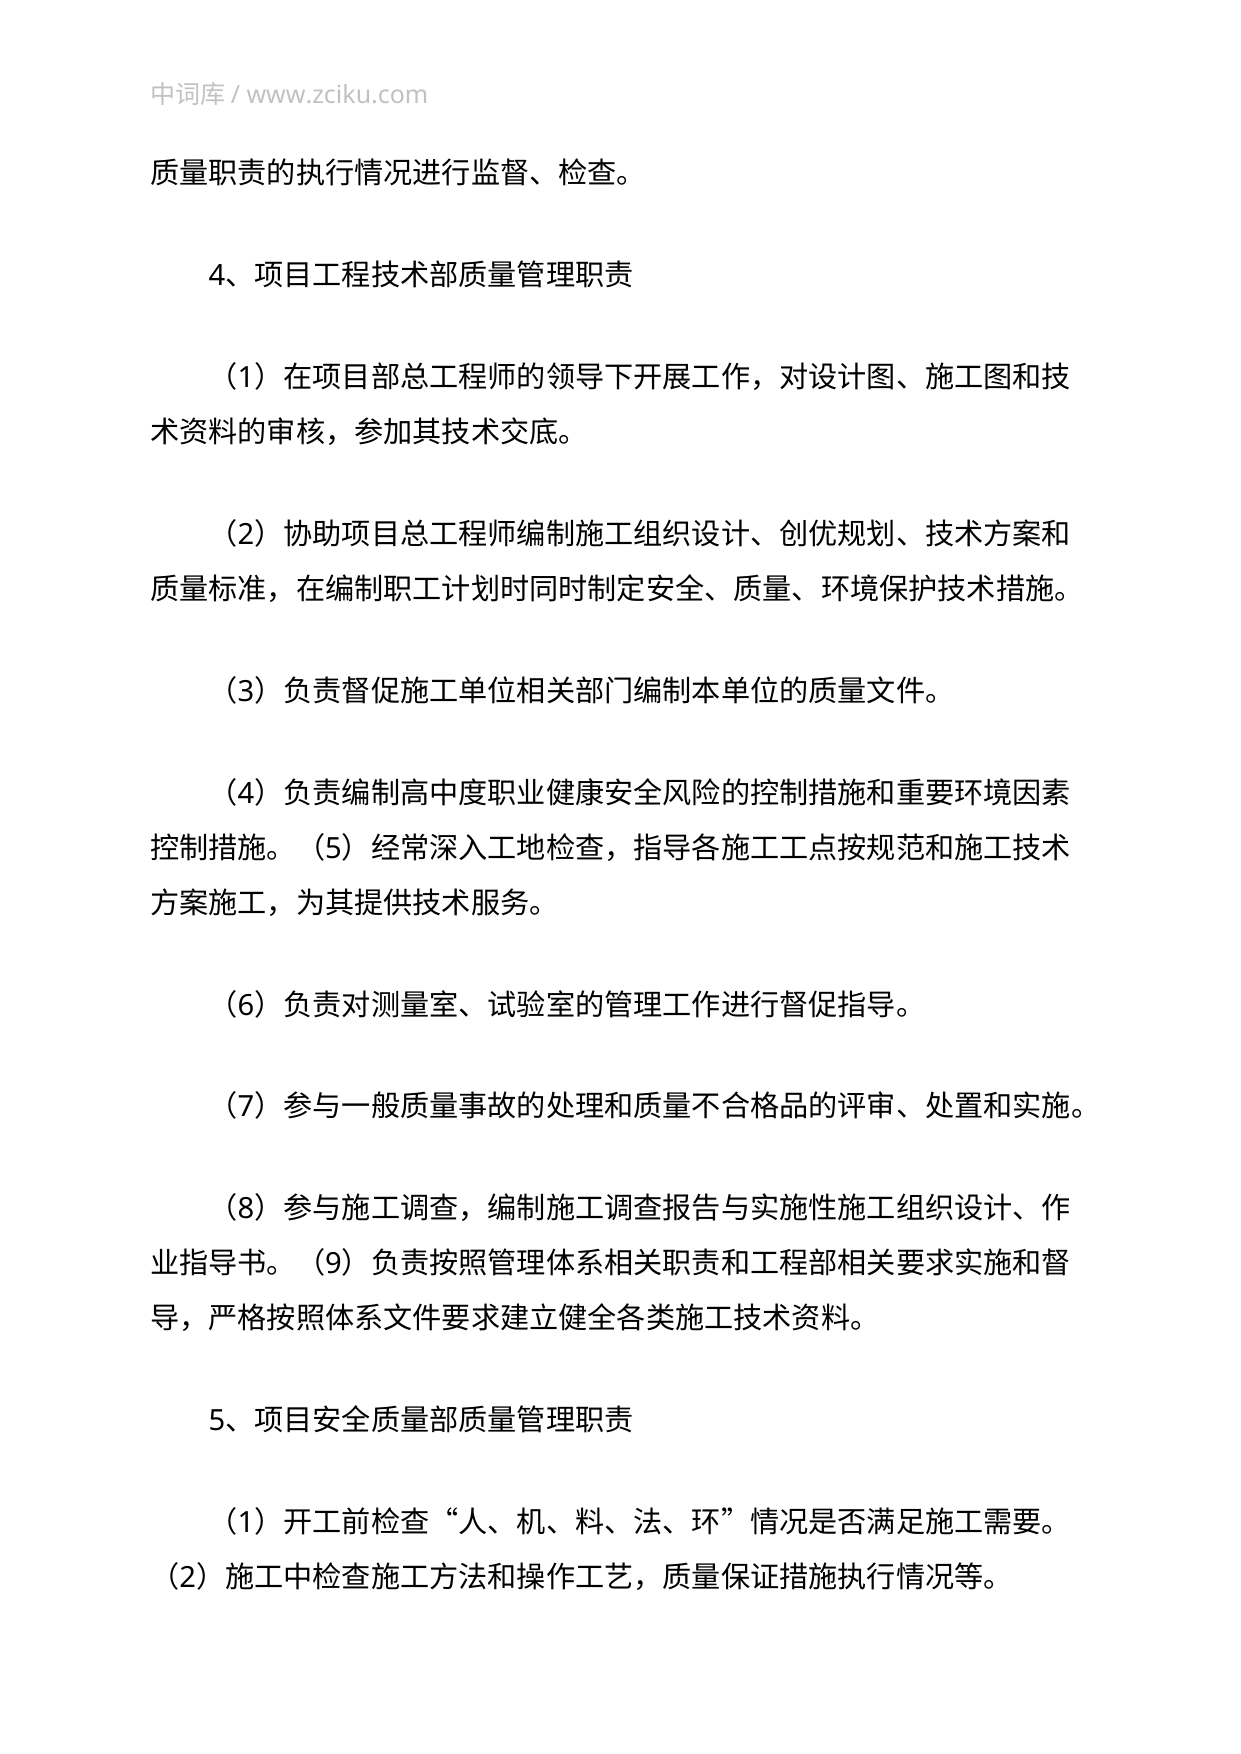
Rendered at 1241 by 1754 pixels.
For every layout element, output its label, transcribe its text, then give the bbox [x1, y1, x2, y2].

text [150, 150, 1090, 192]
text （1）开工前检查“人、机、料、法、环”情况是否满足施工需要。（2）施工中检查施工方法和操作工艺，质量保证措施执行情况等。 [150, 1499, 1090, 1596]
text （3）负责督促施工单位相关部门编制本单位的质量文件。 [150, 667, 1090, 710]
text 4、项目工程技术部质量管理职责 [150, 252, 1090, 294]
text （8）参与施工调查，编制施工调查报告与实施性施工组织设计、作业指导书。（9）负责按照管理体系相关职责和工程部相关要求实施和督导，严格按照体系文件要求建立健全各类施工技术资料。 [150, 1185, 1090, 1337]
text （2）协助项目总工程师编制施工组织设计、创优规划、技术方案和质量标准，在编制职工计划时同时制定安全、质量、环境保护技术措施。 [150, 511, 1090, 608]
text （1）在项目部总工程师的领导下开展工作，对设计图、施工图和技术资料的审核，参加其技术交底。 [150, 354, 1090, 451]
text （4）负责编制高中度职业健康安全风险的控制措施和重要环境因素控制措施。（5）经常深入工地检查，指导各施工工点按规范和施工技术方案施工，为其提供技术服务。 [150, 769, 1090, 922]
text （6）负责对测量室、试验室的管理工作进行督促指导。 [150, 981, 1090, 1023]
text （7）参与一般质量事故的处理和质量不合格品的评审、处置和实施。 [150, 1083, 1090, 1125]
text 5、项目安全质量部质量管理职责 [150, 1397, 1090, 1439]
